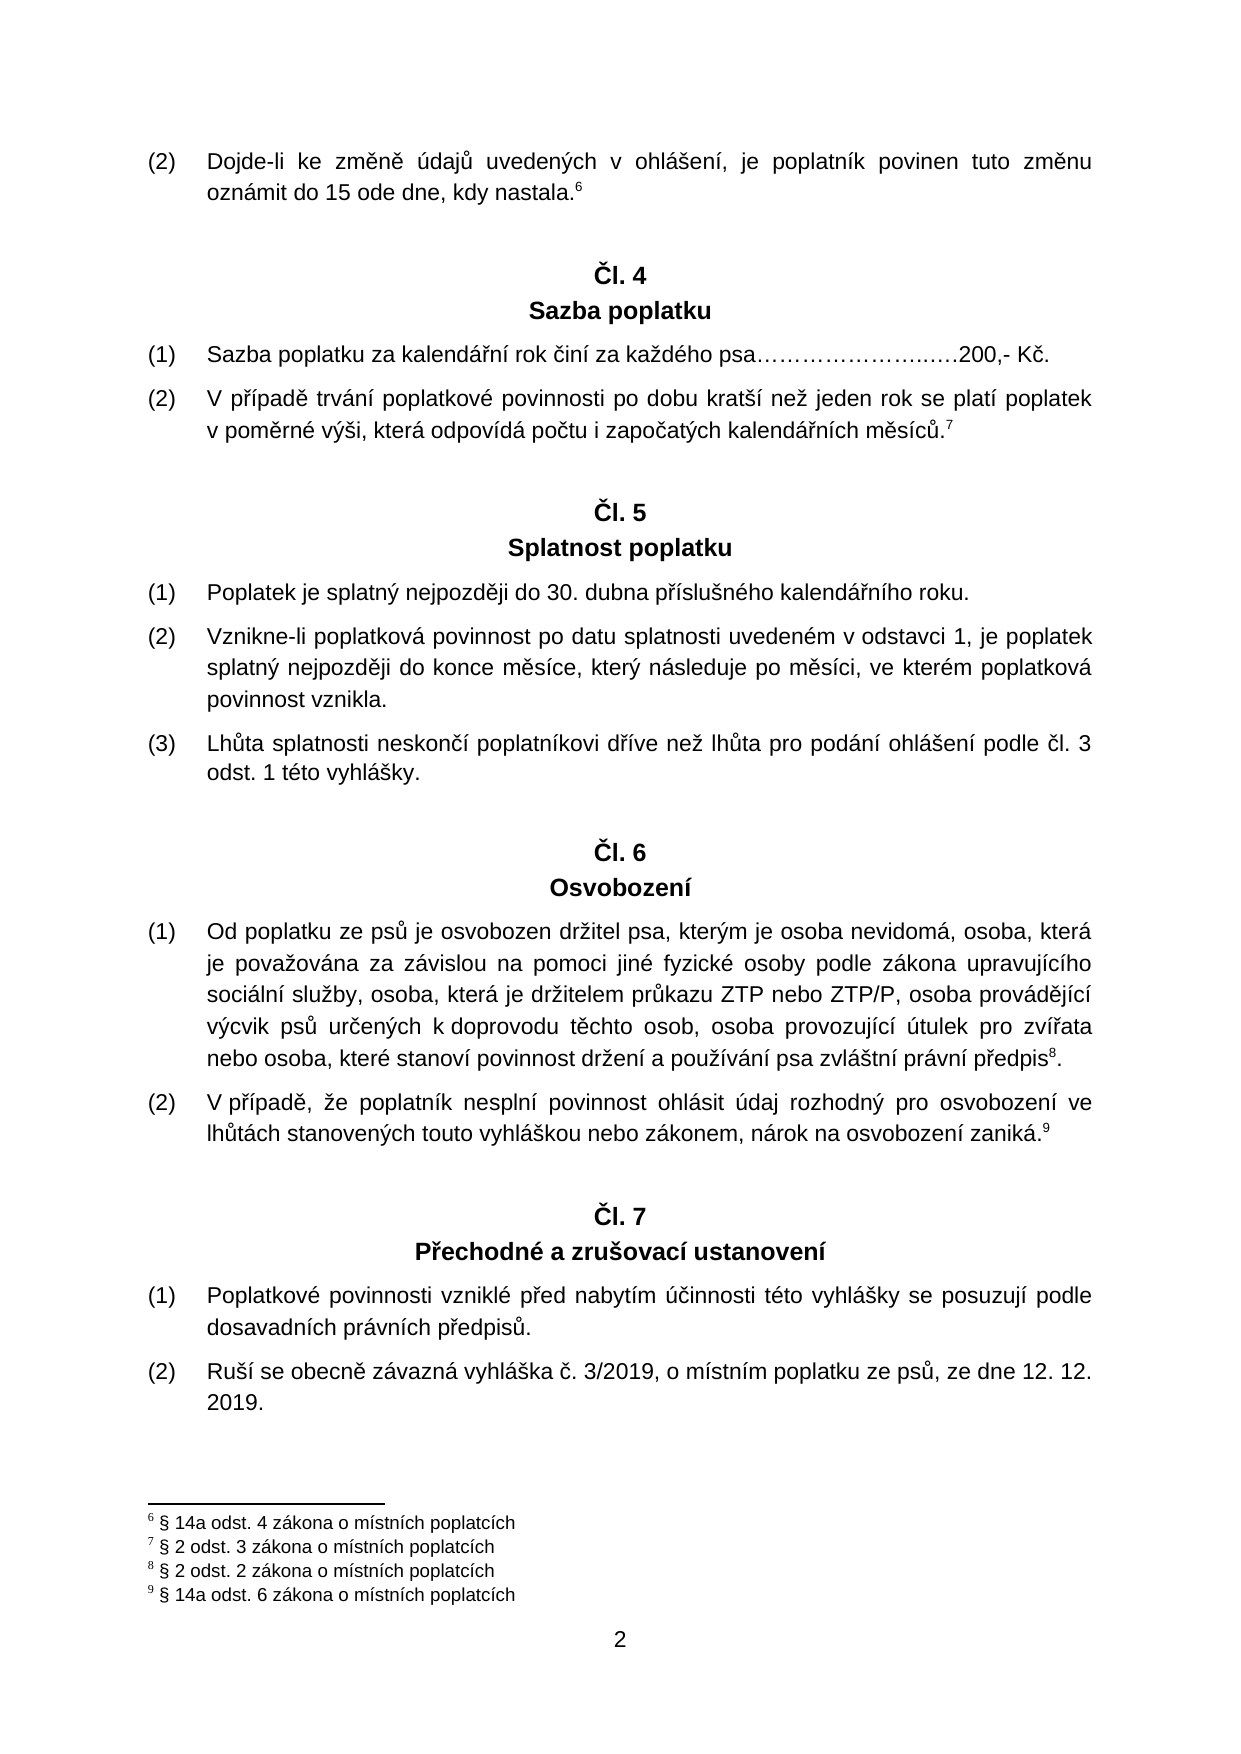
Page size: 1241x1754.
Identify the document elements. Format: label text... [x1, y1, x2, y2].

list Lhůta splatnosti neskončí poplatníkovi dříve než lhůta pro podání ohlášení podle čl. 3 odst. 1 této vyhlášky. [148, 730, 1093, 785]
list Ruší se obecně závazná vyhláška č. 3/2019, o místním poplatku ze psů, ze dne 12. 12. 2019. [148, 1358, 1093, 1416]
list V případě trvání poplatkové povinnosti po dobu kratší než jeden rok se platí poplatek v poměrné výši, která odpovídá počtu i započatých kalendářních měsíců. [148, 385, 1093, 443]
text Sazba poplatku [148, 296, 1093, 324]
text Čl. 7 [148, 1202, 1093, 1231]
text Čl. 5 [148, 498, 1093, 527]
text Čl. 6 [148, 838, 1093, 867]
list Poplatek je splatný nejpozději do 30. dubna příslušného kalendářního roku. [148, 579, 1093, 605]
list V případě, že poplatník nesplní povinnost ohlásit údaj rozhodný pro osvobození ve lhůtách stanovených touto vyhláškou nebo zákonem, nárok na osvobození zaniká. [148, 1089, 1093, 1147]
list Vznikne-li poplatková povinnost po datu splatnosti uvedeném v odstavci 1, je poplatek splatný nejpozději do konce měsíce, který následuje po měsíci, ve kterém poplatková povinnost vznikla. [148, 623, 1093, 712]
list Od poplatku ze psů je osvobozen držitel psa, kterým je osoba nevidomá, osoba, která je považována za závislou na pomoci jiné fyzické osoby podle zákona upravujícího sociální služby, osoba, která je držitelem průkazu ZTP nebo ZTP/P, osoba provádějící výcvik psů určených k doprovodu těchto osob, osoba provozující útulek pro zvířata nebo osoba, které stanoví povinnost držení a používání psa zvláštní právní předpis. [148, 918, 1093, 1071]
list Dojde-li ke změně údajů uvedených v ohlášení, je poplatník povinen tuto změnu oznámit do 15 ode dne, kdy nastala. [148, 148, 1093, 206]
text Osvobození [148, 873, 1093, 902]
list Poplatkové povinnosti vzniklé před nabytím účinnosti této vyhlášky se posuzují podle dosavadních právních předpisů. [148, 1282, 1093, 1340]
text Čl. 4 [148, 261, 1093, 289]
text Splatnost poplatku [148, 533, 1093, 562]
list Sazba poplatku za kalendářní rok činí za každého psa…………………..….200,- Kč. [148, 341, 1093, 367]
text Přechodné a zrušovací ustanovení [148, 1237, 1093, 1266]
